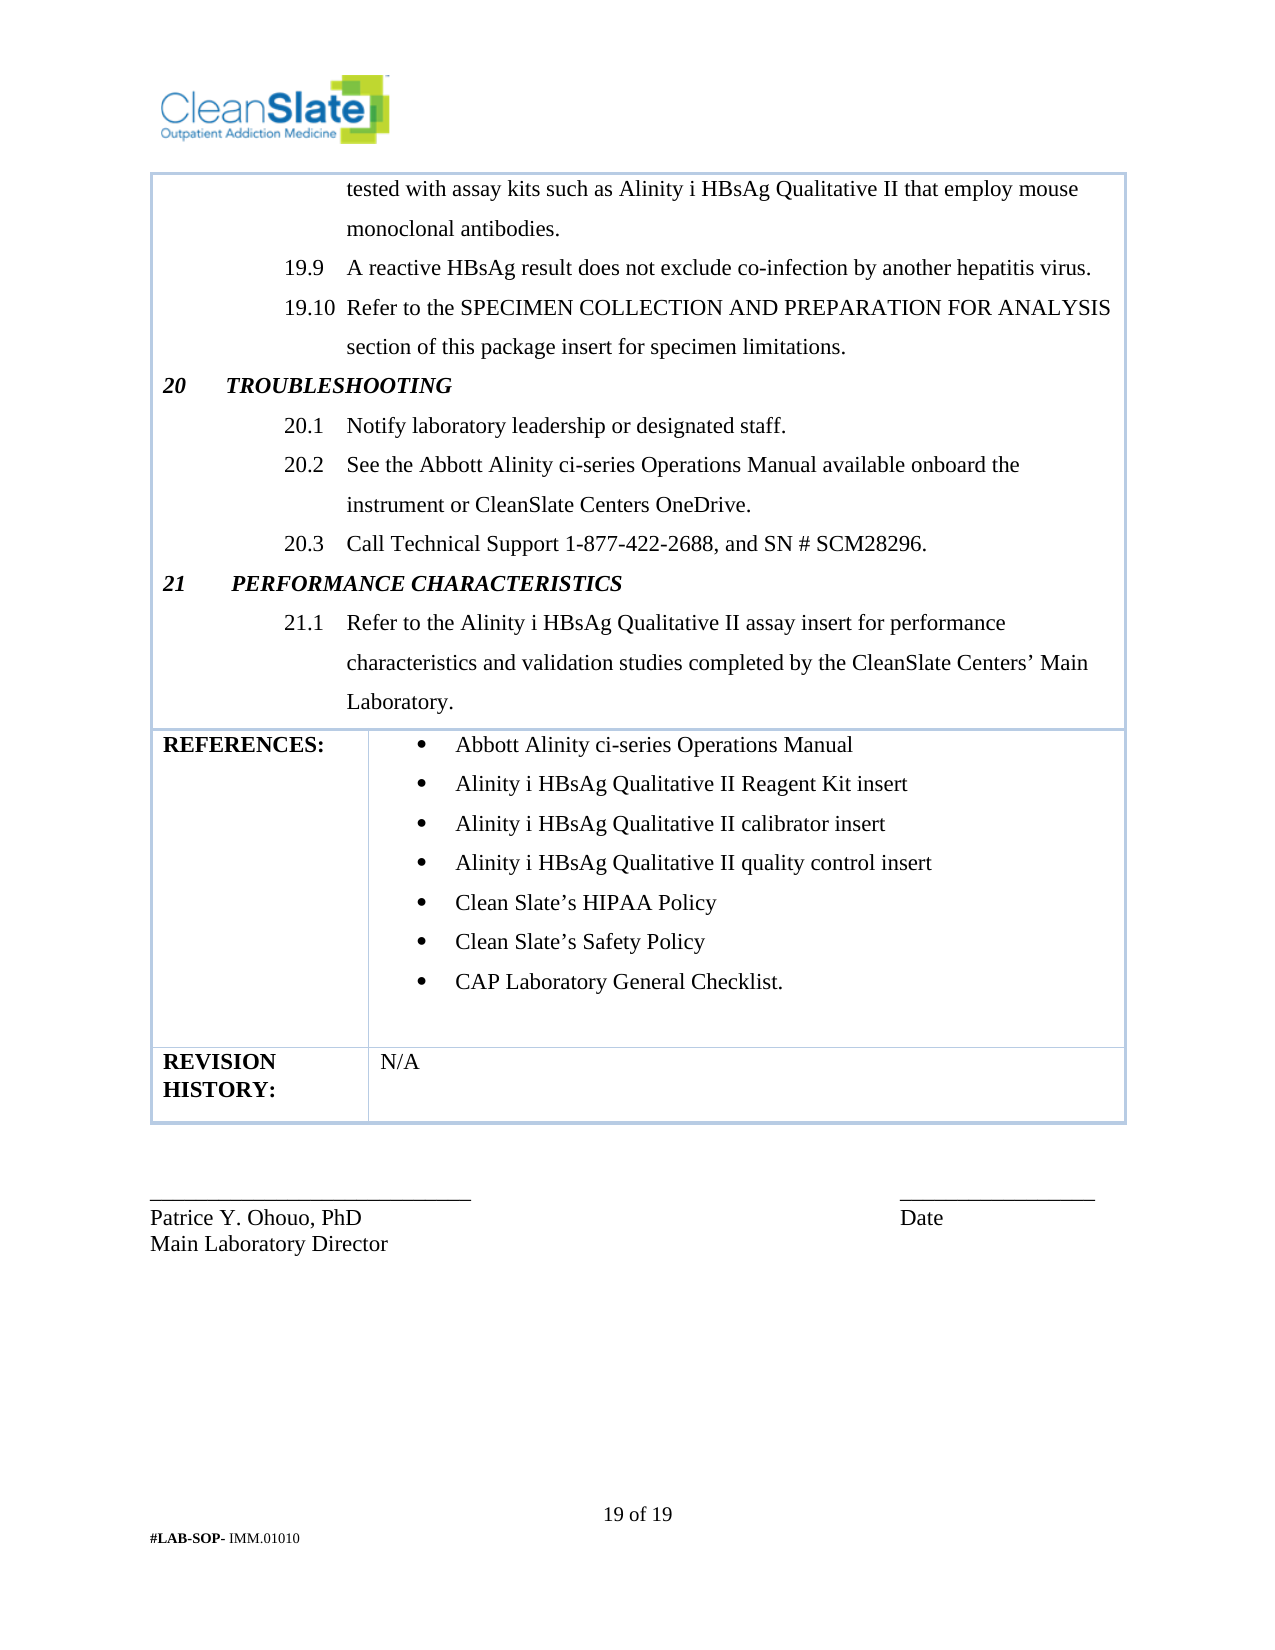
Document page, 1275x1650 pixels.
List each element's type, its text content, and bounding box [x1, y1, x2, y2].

table_cell N/A [369, 1048, 1124, 1121]
text Patrice Y. Ohouo, PhD Date [150, 1203, 1125, 1230]
text Main Laboratory Director [150, 1230, 1125, 1256]
table_header Abbott Alinity ci-series Operations Manual Alinity i HBsAg Qualitative II Reagent Kit insert Alinity i HBsAg Qualitative II calibrator insert Alinity i HBsAg Qualitative II quality control insert Clean Slate’s HIPAA Policy Clean Slate’s Safety Policy CAP Laboratory General Checklist. [369, 731, 1124, 1047]
picture [161, 75, 390, 144]
table_cell REVISION HISTORY: [153, 1048, 368, 1121]
table_header REFERENCES: [153, 731, 368, 1047]
text ____________________________ _________________ [150, 1177, 1125, 1203]
